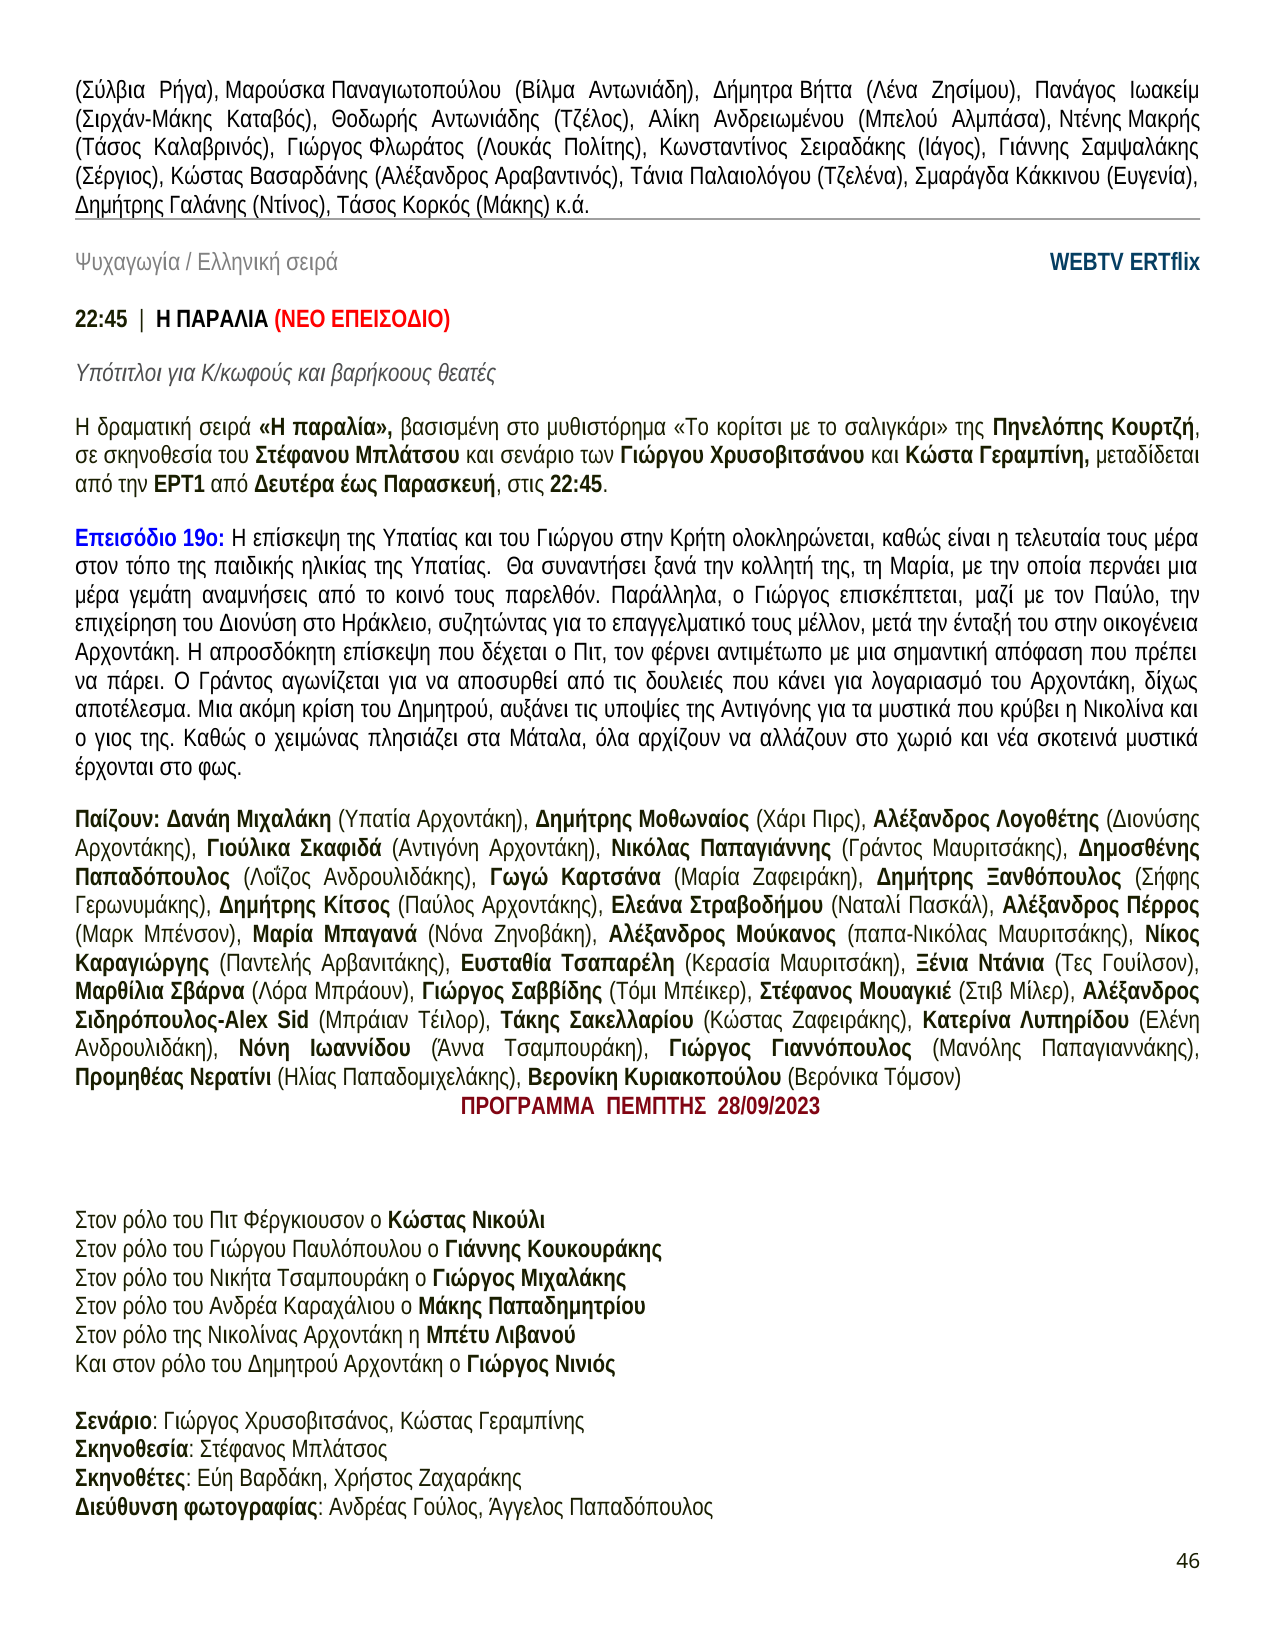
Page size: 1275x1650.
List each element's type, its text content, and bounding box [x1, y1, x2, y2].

text Στον ρόλο του Πιτ Φέργκιουσον ο Κώστας Νικούλι Στον ρόλο του Γιώργου Παυλόπουλου ο Γιάννης Κουκουράκης Στον ρόλο του Νικήτα Τσαμπουράκη ο Γιώργος Μιχαλάκης Στον ρόλο του Ανδρέα Καραχάλιου ο Μάκης Παπαδημητρίου Στον ρόλο της Νικολίνας Αρχοντάκη η Μπέτυ Λιβανού Και στον ρόλο του Δημητρού Αρχοντάκη ο Γιώργος Νινιός [75, 1205, 1200, 1377]
text ΠΡΟΓΡΑΜΜΑ ΠΕΜΠΤΗΣ 28/09/2023 [75, 1091, 1200, 1119]
text Παίζουν: Δανάη Μιχαλάκη (Υπατία Αρχοντάκη), Δημήτρης Μοθωναίος (Χάρι Πιρς), Αλέξανδρος Λογοθέτης (Διονύσης Αρχοντάκης), Γιούλικα Σκαφιδά (Αντιγόνη Αρχοντάκη), Νικόλας Παπαγιάννης (Γράντος Μαυριτσάκης), Δημοσθένης Παπαδόπουλος (Λοΐζος Ανδρουλιδάκης), Γωγώ Καρτσάνα (Μαρία Ζαφειράκη), Δημήτρης Ξανθόπουλος (Σήφης Γερωνυμάκης), Δημήτρης Κίτσος (Παύλος Αρχοντάκης), Ελεάνα Στραβοδήμου (Ναταλί Πασκάλ), Αλέξανδρος Πέρρος (Μαρκ Μπένσον), Μαρία Μπαγανά (Νόνα Ζηνοβάκη), Αλέξανδρος Μούκανος (παπα-Νικόλας Μαυριτσάκης), Νίκος Καραγιώργης (Παντελής Αρβανιτάκης), Ευσταθία Τσαπαρέλη (Κερασία Μαυριτσάκη), Ξένια Ντάνια (Τες Γουίλσον), Μαρθίλια Σβάρνα (Λόρα Μπράουν), Γιώργος Σαββίδης (Τόμι Μπέικερ), Στέφανος Μουαγκιέ (Στιβ Μίλερ), Αλέξανδρος Σιδηρόπουλος-Alex Sid (Μπράιαν Τέιλορ), Τάκης Σακελλαρίου (Κώστας Ζαφειράκης), Κατερίνα Λυπηρίδου (Ελένη Ανδρουλιδάκη), Νόνη Ιωαννίδου (Άννα Τσαμπουράκη), Γιώργος Γιαννόπουλος (Μανόλης Παπαγιαννάκης), Προμηθέας Νερατίνι (Ηλίας Παπαδομιχελάκης), Βερονίκη Κυριακοπούλου (Βερόνικα Τόμσον) [75, 780, 1200, 1091]
table_header WEBTV ERTflix [638, 247, 1200, 276]
text Η δραματική σειρά «Η παραλία», βασισμένη στο μυθιστόρημα «Το κορίτσι με το σαλιγκάρι» της Πηνελόπης Κουρτζή, σε σκηνοθεσία του Στέφανου Μπλάτσου και σενάριο των Γιώργου Χρυσοβιτσάνου και Κώστα Γεραμπίνη, μεταδίδεται από την ΕΡΤ1 από Δευτέρα έως Παρασκευή, στις 22:45. [75, 412, 1200, 497]
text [75, 1377, 1200, 1520]
text 22:45 | Η ΠΑΡΑΛΙΑ (ΝΕΟ ΕΠΕΙΣΟΔΙΟ) [75, 276, 1200, 333]
text Επεισόδιο 19ο: Η επίσκεψη της Υπατίας και του Γιώργου στην Κρήτη ολοκληρώνεται, καθώς είναι η τελευταία τους μέρα στον τόπο της παιδικής ηλικίας της Υπατίας. Θα συναντήσει ξανά την κολλητή της, τη Μαρία, με την οποία περνάει μια μέρα γεμάτη αναμνήσεις από το κοινό τους παρελθόν. Παράλληλα, ο Γιώργος επισκέπτεται, μαζί με τον Παύλο, την επιχείρηση του Διονύση στο Ηράκλειο, συζητώντας για το επαγγελματικό τους μέλλον, μετά την ένταξή του στην οικογένεια Αρχοντάκη. Η απροσδόκητη επίσκεψη που δέχεται ο Πιτ, τον φέρνει αντιμέτωπο με μια σημαντική απόφαση που πρέπει να πάρει. Ο Γράντος αγωνίζεται για να αποσυρθεί από τις δουλειές που κάνει για λογαριασμό του Αρχοντάκη, δίχως αποτέλεσμα. Μια ακόμη κρίση του Δημητρού, αυξάνει τις υποψίες της Αντιγόνης για τα μυστικά που κρύβει η Νικολίνα και ο γιος της. Καθώς ο χειμώνας πλησιάζει στα Μάταλα, όλα αρχίζουν να αλλάζουν στο χωριό και νέα σκοτεινά μυστικά έρχονται στο φως. [75, 522, 1200, 780]
text Υπότιτλοι για K/κωφούς και βαρήκοους θεατές [75, 358, 1200, 387]
table_header Ψυχαγωγία / Ελληνική σειρά [75, 247, 637, 276]
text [75, 75, 1200, 218]
